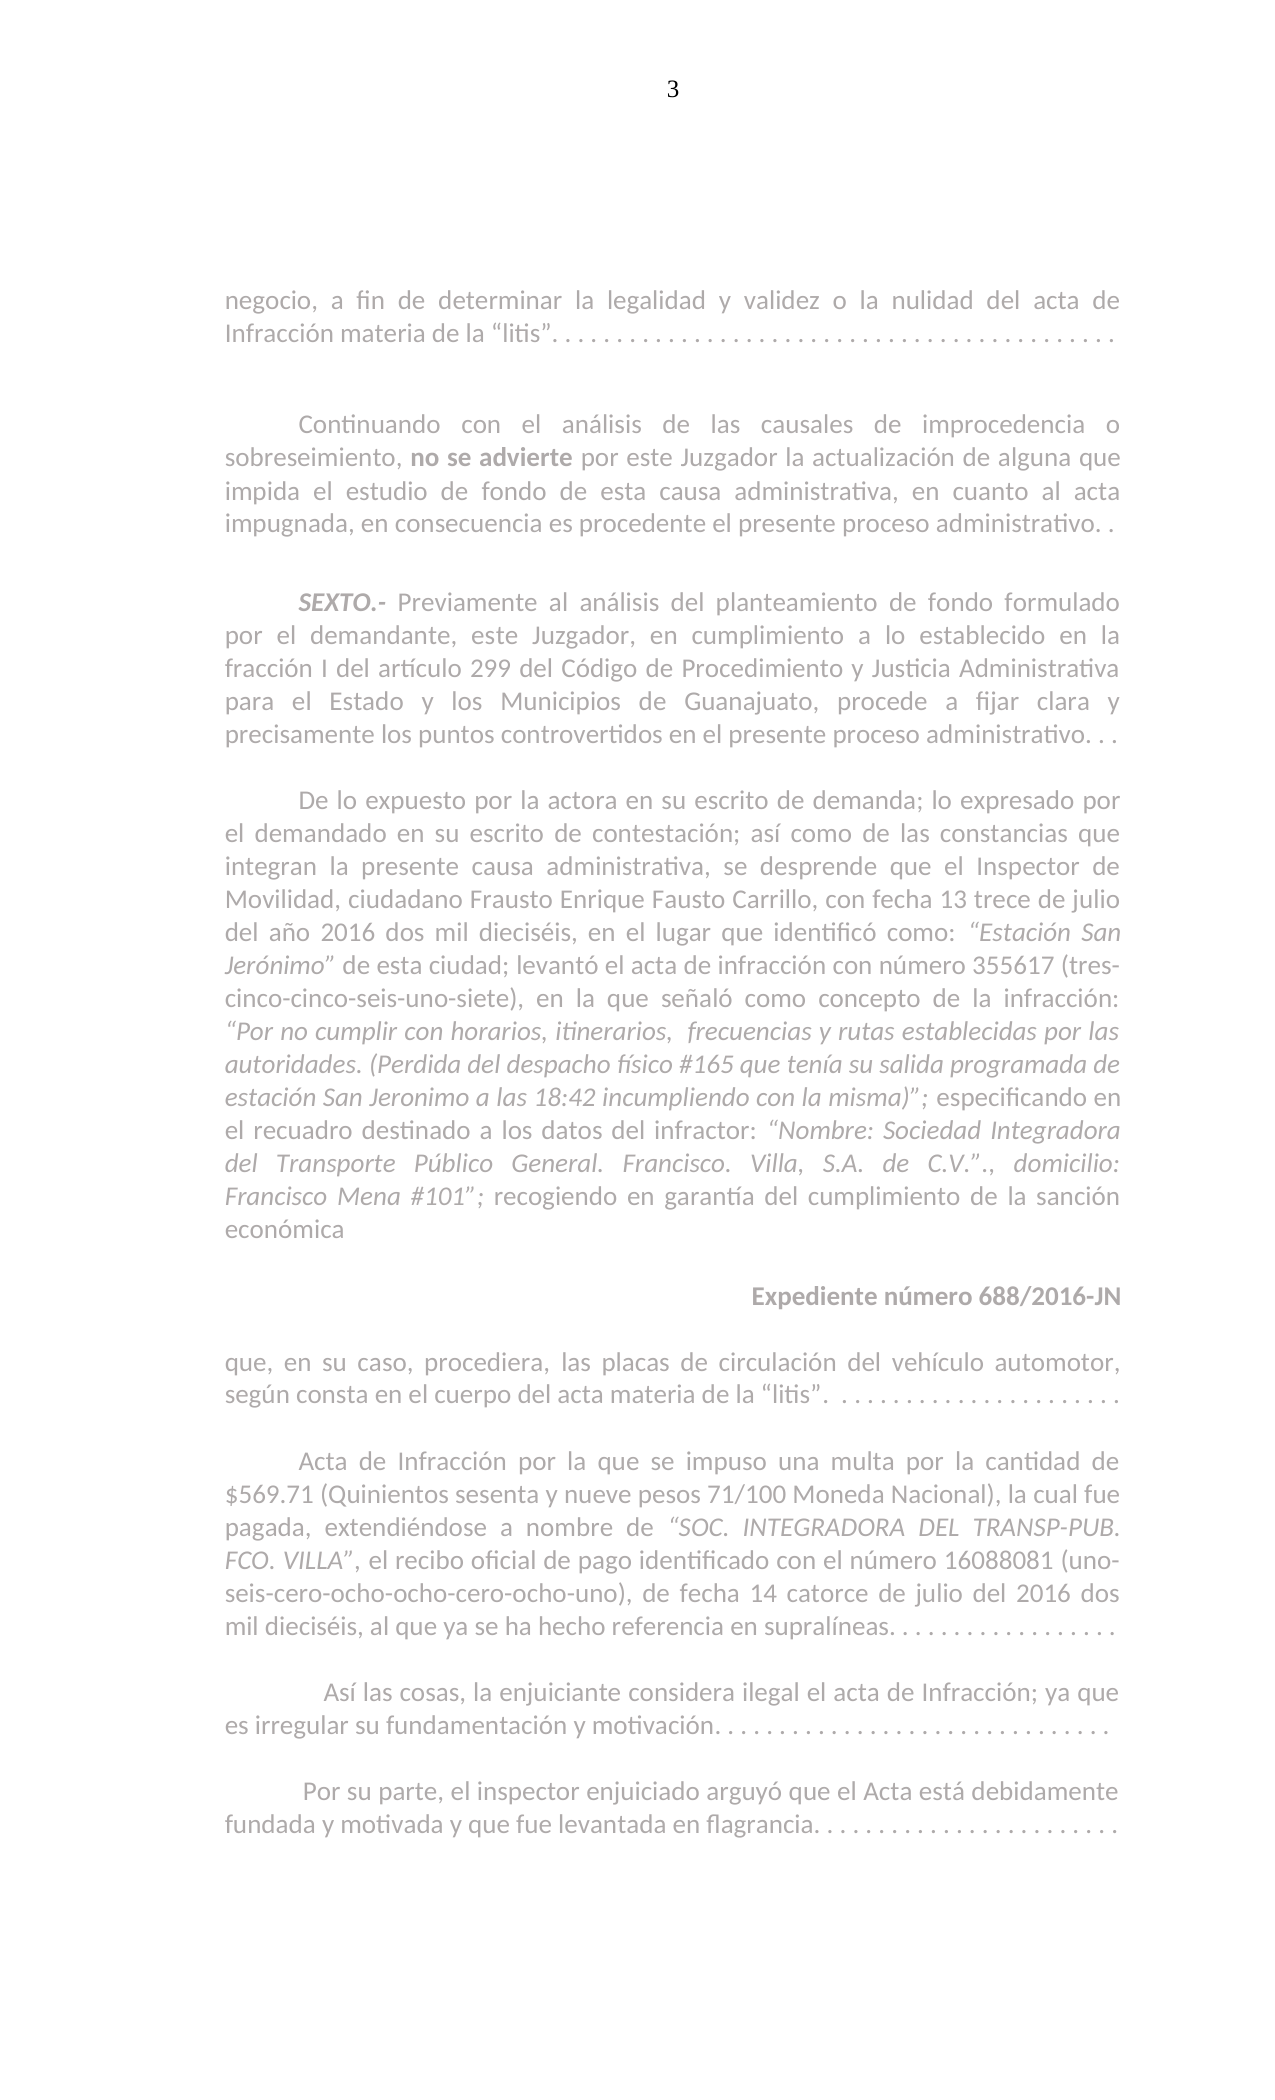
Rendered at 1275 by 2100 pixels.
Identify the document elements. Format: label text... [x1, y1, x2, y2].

text Así las cosas, la enjuiciante considera ilegal el acta de Infracción; ya que es irregular su fundamentación y motivación. . . . . . . . . . . . . . . . . . . . . . . . . . . . . . . [224, 1675, 1121, 1741]
text Continuando con el análisis de las causales de improcedencia o sobreseimiento, no se advierte por este Juzgador la actualización de alguna que impida el estudio de fondo de esta causa administrativa, en cuanto al acta impugnada, en consecuencia es procedente el presente proceso administrativo. . [224, 408, 1121, 540]
text Acta de Infracción por la que se impuso una multa por la cantidad de $569.71 (Quinientos sesenta y nueve pesos 71/100 Moneda Nacional), la cual fue pagada, extendiéndose a nombre de “SOC. INTEGRADORA DEL TRANSP-PUB. FCO. VILLA”, el recibo oficial de pago identificado con el número 16088081 (uno-seis-cero-ocho-ocho-cero-ocho-uno), de fecha 14 catorce de julio del 2016 dos mil dieciséis, al que ya se ha hecho referencia en supralíneas. . . . . . . . . . . . . . . . . . [224, 1444, 1121, 1642]
text SEXTO.- Previamente al análisis del planteamiento de fondo formulado por el demandante, este Juzgador, en cumplimiento a lo establecido en la fracción I del artículo 299 del Código de Procedimiento y Justicia Administrativa para el Estado y los Municipios de Guanajuato, procede a fijar clara y precisamente los puntos controvertidos en el presente proceso administrativo. . . [224, 585, 1121, 750]
text que, en su caso, procediera, las placas de circulación del vehículo automotor, según consta en el cuerpo del acta materia de la “litis”. . . . . . . . . . . . . . . . . . . . . . . [224, 1345, 1121, 1411]
text De lo expuesto por la actora en su escrito de demanda; lo expresado por el demandado en su escrito de contestación; así como de las constancias que integran la presente causa administrativa, se desprende que el Inspector de Movilidad, ciudadano Frausto Enrique Fausto Carrillo, con fecha 13 trece de julio del año 2016 dos mil dieciséis, en el lugar que identificó como: “Estación San Jerónimo” de esta ciudad; levantó el acta de infracción con número 355617 (tres-cinco-cinco-seis-uno-siete), en la que señaló como concepto de la infracción: “Por no cumplir con horarios, itinerarios, frecuencias y rutas establecidas por las autoridades. (Perdida del despacho físico #165 que tenía su salida programada de estación San Jeronimo a las 18:42 incumpliendo con la misma)”; especificando en el recuadro destinado a los datos del infractor: “Nombre: Sociedad Integradora del Transporte Público General. Francisco. Villa, S.A. de C.V.”., domicilio: Francisco Mena #101”; recogiendo en garantía del cumplimiento de la sanción económica [224, 783, 1121, 1246]
text Expediente número 688/2016-JN [224, 1279, 1121, 1312]
text Por su parte, el inspector enjuiciado arguyó que el Acta está debidamente fundada y motivada y que fue levantada en flagrancia. . . . . . . . . . . . . . . . . . . . . . . . [224, 1774, 1121, 1840]
